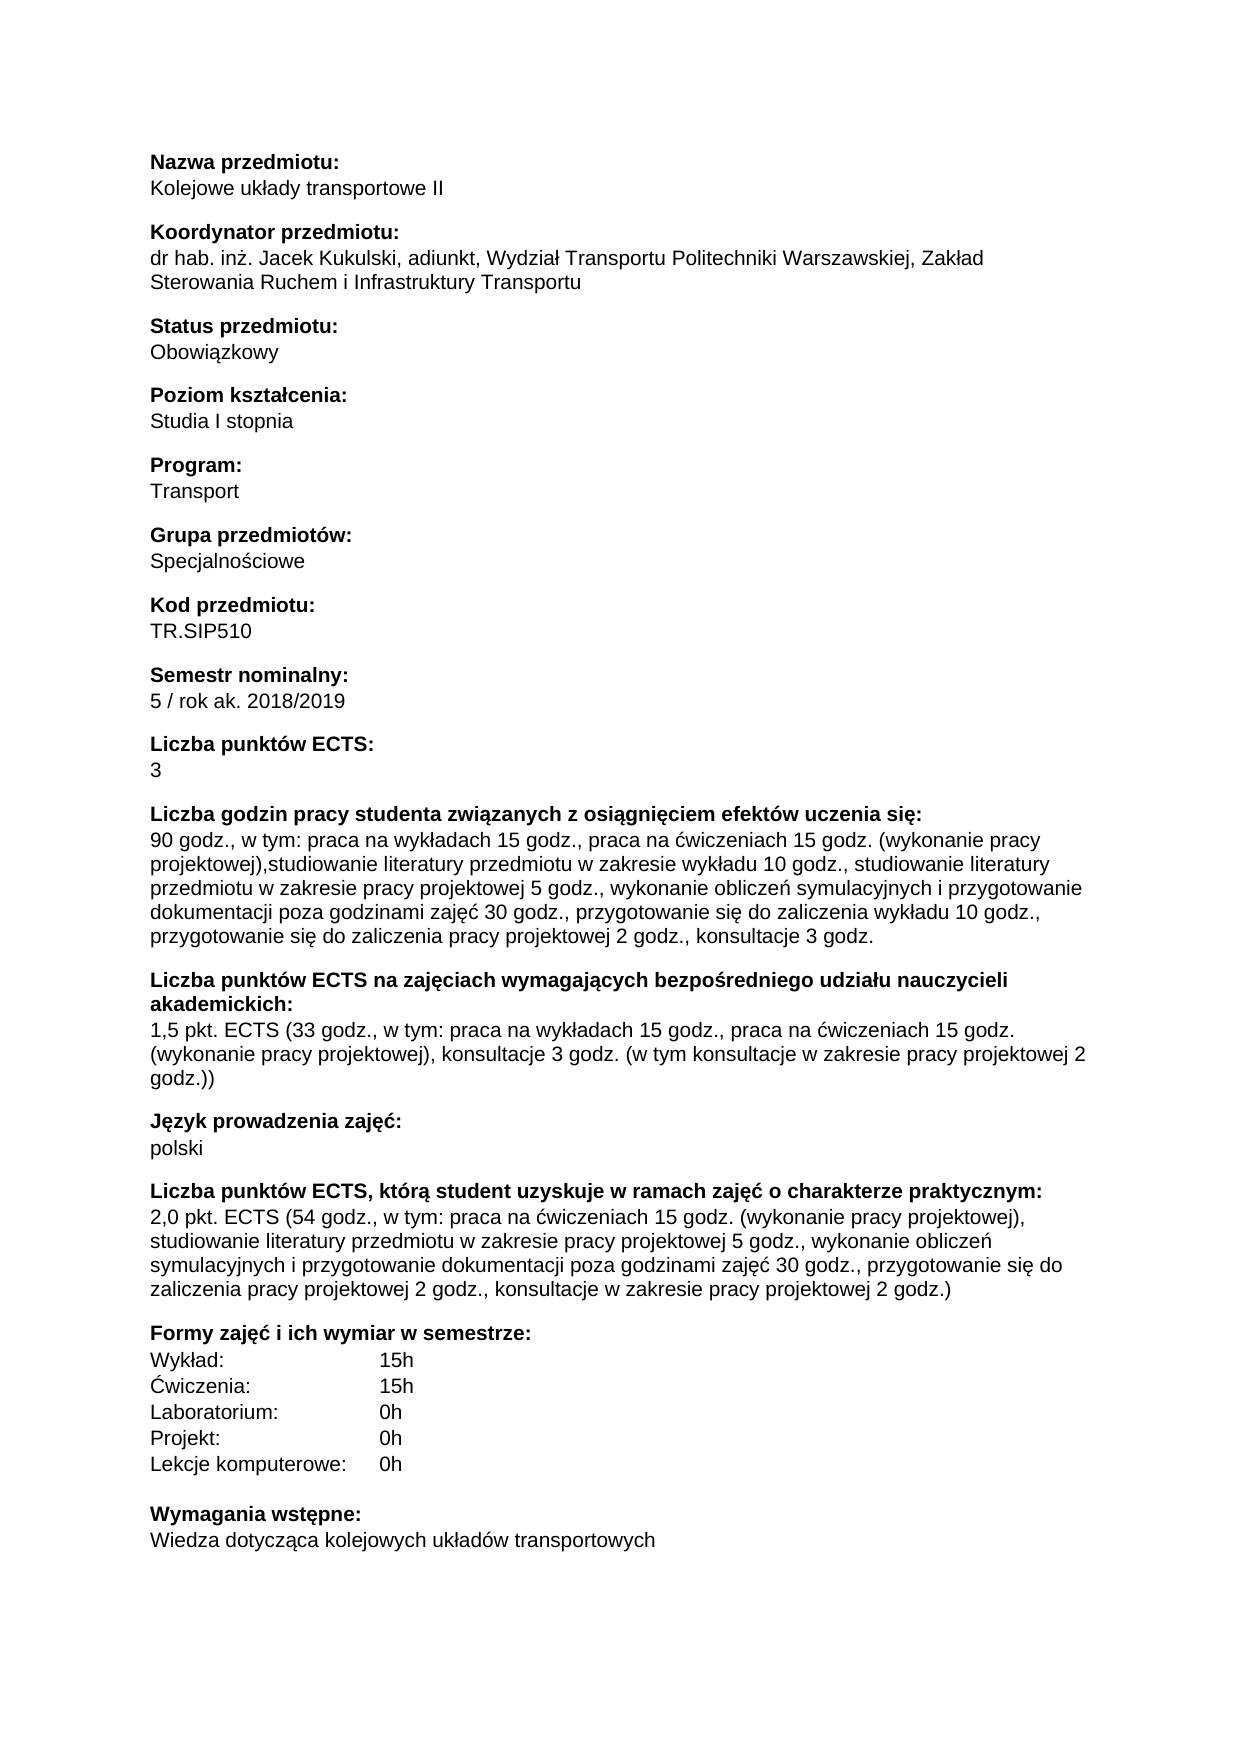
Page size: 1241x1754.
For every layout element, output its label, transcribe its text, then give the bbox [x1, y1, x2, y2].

text Język prowadzenia zajęć: [150, 1109, 1090, 1133]
text Koordynator przedmiotu: [150, 220, 1090, 244]
text dr hab. inż. Jacek Kukulski, adiunkt, Wydział Transportu Politechniki Warszawskiej, Zakład Sterowania Ruchem i Infrastruktury Transportu [150, 246, 1090, 294]
text Liczba punktów ECTS, którą student uzyskuje w ramach zajęć o charakterze praktycznym: [150, 1179, 1090, 1203]
text Kolejowe układy transportowe II [150, 176, 1090, 200]
text Liczba punktów ECTS: [150, 732, 1090, 756]
text Wymagania wstępne: [150, 1502, 1090, 1526]
table_cell Projekt: [140, 1426, 367, 1450]
text Studia I stopnia [150, 409, 1090, 433]
table_cell Lekcje komputerowe: [140, 1452, 367, 1476]
text Program: [150, 453, 1090, 477]
table_cell 0h [369, 1450, 597, 1476]
text Liczba godzin pracy studenta związanych z osiągnięciem efektów uczenia się: [150, 802, 1090, 826]
text Nazwa przedmiotu: [150, 150, 1090, 174]
text Liczba punktów ECTS na zajęciach wymagających bezpośredniego udziału nauczycieli akademickich: [150, 968, 1090, 1016]
text Wiedza dotycząca kolejowych układów transportowych [150, 1528, 1090, 1552]
text 5 / rok ak. 2018/2019 [150, 688, 1090, 712]
table_cell 0h [369, 1424, 597, 1450]
text 1,5 pkt. ECTS (33 godz., w tym: praca na wykładach 15 godz., praca na ćwiczeniach 15 godz. (wykonanie pracy projektowej), konsultacje 3 godz. (w tym konsultacje w zakresie pracy projektowej 2 godz.)) [150, 1018, 1090, 1089]
text TR.SIP510 [150, 619, 1090, 643]
text Grupa przedmiotów: [150, 523, 1090, 547]
text Poziom kształcenia: [150, 383, 1090, 407]
table_header 15h [369, 1347, 597, 1372]
table_cell 15h [369, 1372, 597, 1398]
text Kod przedmiotu: [150, 593, 1090, 617]
text 3 [150, 758, 1090, 782]
table_header Wykład: [140, 1347, 368, 1372]
text Specjalnościowe [150, 549, 1090, 573]
table_cell Ćwiczenia: [140, 1373, 367, 1398]
text Semestr nominalny: [150, 662, 1090, 686]
text Formy zajęć i ich wymiar w semestrze: [150, 1321, 1090, 1345]
text polski [150, 1135, 1090, 1159]
text 90 godz., w tym: praca na wykładach 15 godz., praca na ćwiczeniach 15 godz. (wykonanie pracy projektowej),studiowanie literatury przedmiotu w zakresie wykładu 10 godz., studiowanie literatury przedmiotu w zakresie pracy projektowej 5 godz., wykonanie obliczeń symulacyjnych i przygotowanie dokumentacji poza godzinami zajęć 30 godz., przygotowanie się do zaliczenia wykładu 10 godz., przygotowanie się do zaliczenia pracy projektowej 2 godz., konsultacje 3 godz. [150, 828, 1090, 948]
text 2,0 pkt. ECTS (54 godz., w tym: praca na ćwiczeniach 15 godz. (wykonanie pracy projektowej), studiowanie literatury przedmiotu w zakresie pracy projektowej 5 godz., wykonanie obliczeń symulacyjnych i przygotowanie dokumentacji poza godzinami zajęć 30 godz., przygotowanie się do zaliczenia pracy projektowej 2 godz., konsultacje w zakresie pracy projektowej 2 godz.) [150, 1205, 1090, 1301]
text Obowiązkowy [150, 339, 1090, 363]
table_cell Laboratorium: [140, 1400, 367, 1424]
text Transport [150, 479, 1090, 503]
table_cell 0h [369, 1398, 597, 1424]
text Status przedmiotu: [150, 313, 1090, 337]
